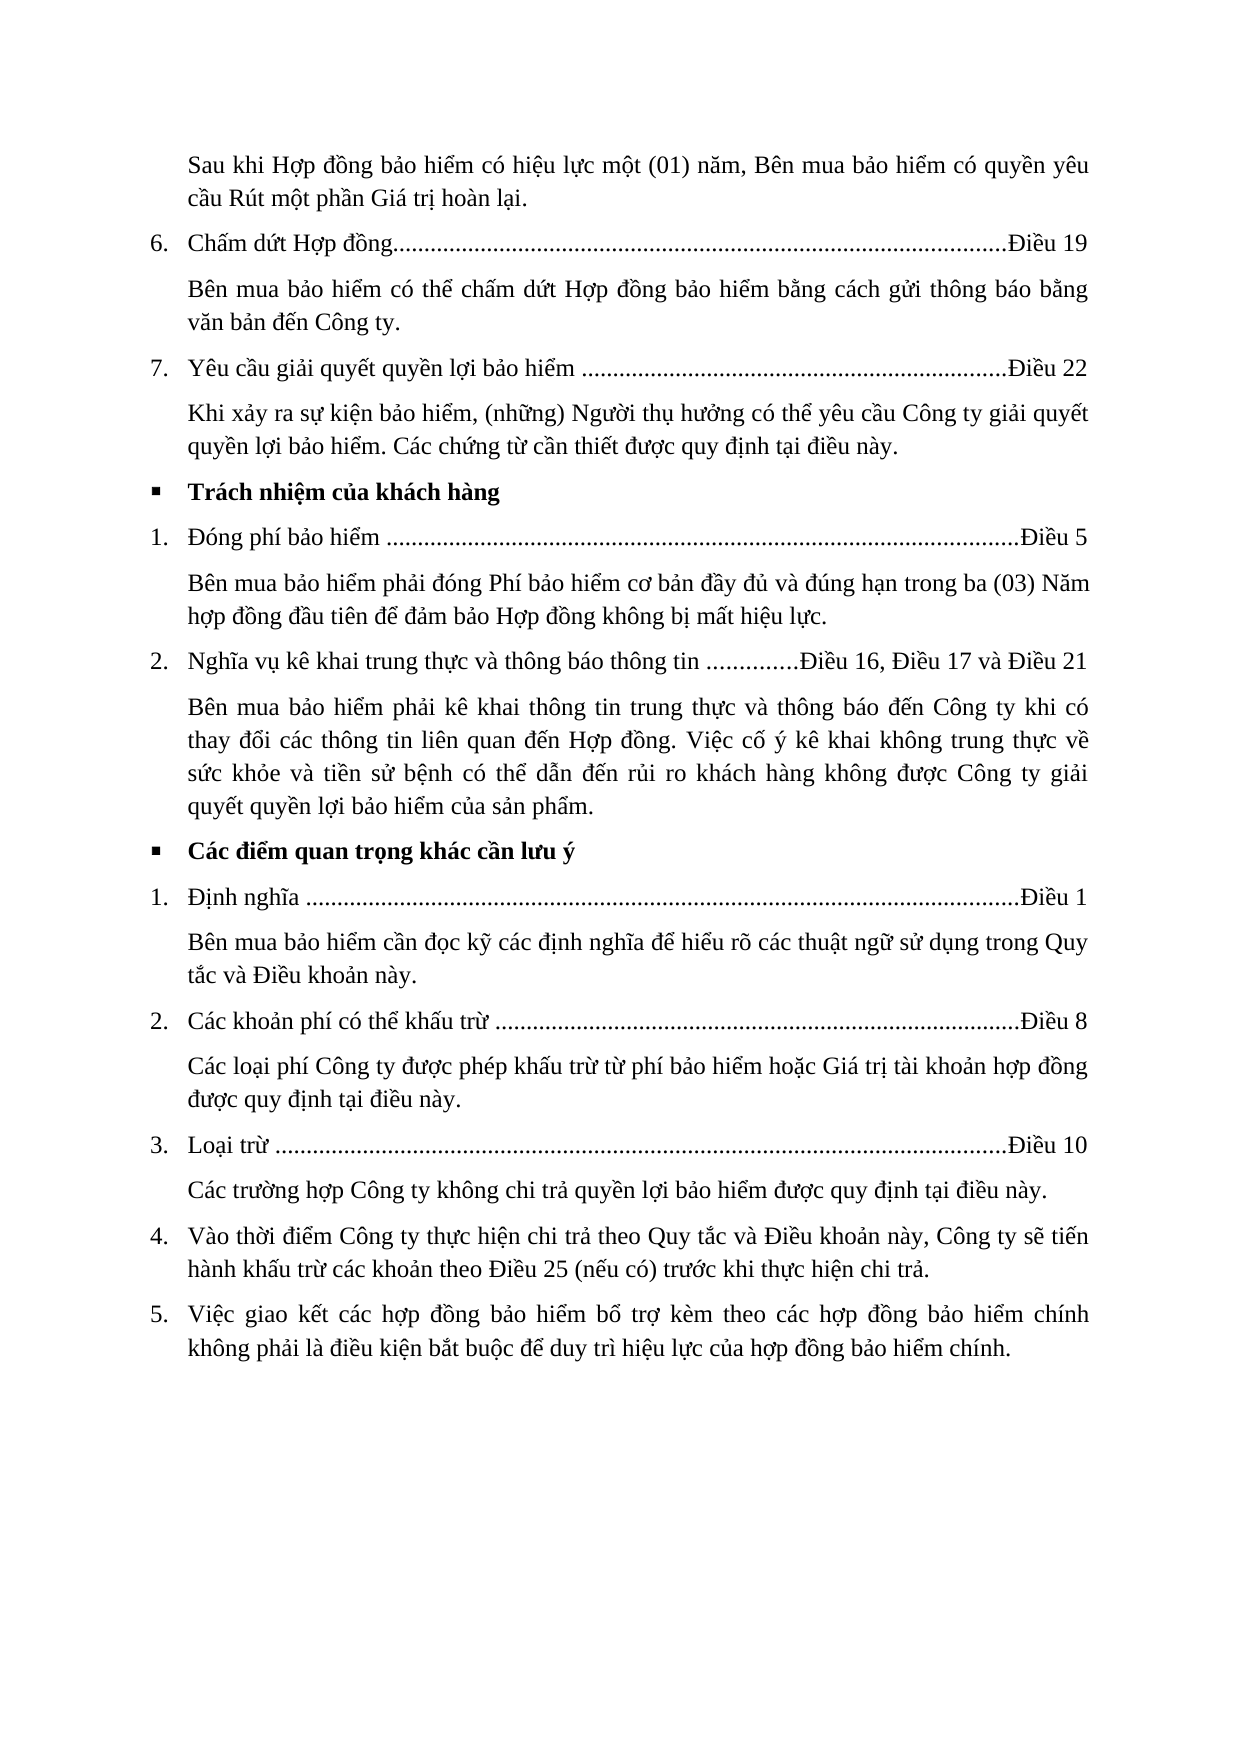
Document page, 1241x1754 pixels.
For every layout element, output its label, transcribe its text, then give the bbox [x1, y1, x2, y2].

text Bên mua bảo hiểm phải kê khai thông tin trung thực và thông báo đến Công ty khi có thay đổi các thông tin liên quan đến Hợp đồng. Việc cố ý kê khai không trung thực về sức khỏe và tiền sử bệnh có thể dẫn đến rủi ro khách hàng không được Công ty giải quyết quyền lợi bảo hiểm của sản phẩm. [187, 692, 1090, 819]
text 1. Định nghĩa Điều 1 [150, 882, 1090, 911]
text 4. Vào thời điểm Công ty thực hiện chi trả theo Quy tắc và Điều khoản này, Công ty sẽ tiến hành khấu trừ các khoản theo Điều 25 (nếu có) trước khi thực hiện chi trả. [150, 1221, 1090, 1283]
list Trách nhiệm của khách hàng [150, 477, 1090, 505]
text 7. Yêu cầu giải quyết quyền lợi bảo hiểm Điều 22 [150, 353, 1090, 381]
text Bên mua bảo hiểm cần đọc kỹ các định nghĩa để hiểu rõ các thuật ngữ sử dụng trong Quy tắc và Điều khoản này. [187, 927, 1090, 989]
list Các điểm quan trọng khác cần lưu ý [150, 836, 1090, 865]
text Khi xảy ra sự kiện bảo hiểm, (những) Người thụ hưởng có thể yêu cầu Công ty giải quyết quyền lợi bảo hiểm. Các chứng từ cần thiết được quy định tại điều này. [187, 398, 1090, 460]
text 5. Việc giao kết các hợp đồng bảo hiểm bổ trợ kèm theo các hợp đồng bảo hiểm chính không phải là điều kiện bắt buộc để duy trì hiệu lực của hợp đồng bảo hiểm chính. [150, 1299, 1090, 1361]
text Các loại phí Công ty được phép khấu trừ từ phí bảo hiểm hoặc Giá trị tài khoản hợp đồng được quy định tại điều này. [187, 1051, 1090, 1113]
text Sau khi Hợp đồng bảo hiểm có hiệu lực một (01) năm, Bên mua bảo hiểm có quyền yêu cầu Rút một phần Giá trị hoàn lại. [187, 150, 1090, 212]
text Bên mua bảo hiểm phải đóng Phí bảo hiểm cơ bản đầy đủ và đúng hạn trong ba (03) Năm hợp đồng đầu tiên để đảm bảo Hợp đồng không bị mất hiệu lực. [187, 568, 1090, 629]
text 6. Chấm dứt Hợp đồng Điều 19 [150, 228, 1090, 257]
text 2. Các khoản phí có thể khấu trừ Điều 8 [150, 1006, 1090, 1035]
text 1. Đóng phí bảo hiểm Điều 5 [150, 522, 1090, 551]
text Bên mua bảo hiểm có thể chấm dứt Hợp đồng bảo hiểm bằng cách gửi thông báo bằng văn bản đến Công ty. [187, 274, 1090, 336]
text 2. Nghĩa vụ kê khai trung thực và thông báo thông tin Điều 16, Điều 17 và Điều 21 [150, 646, 1090, 675]
text Các trường hợp Công ty không chi trả quyền lợi bảo hiểm được quy định tại điều này. [187, 1176, 1090, 1204]
text 3. Loại trừ Điều 10 [150, 1130, 1090, 1159]
